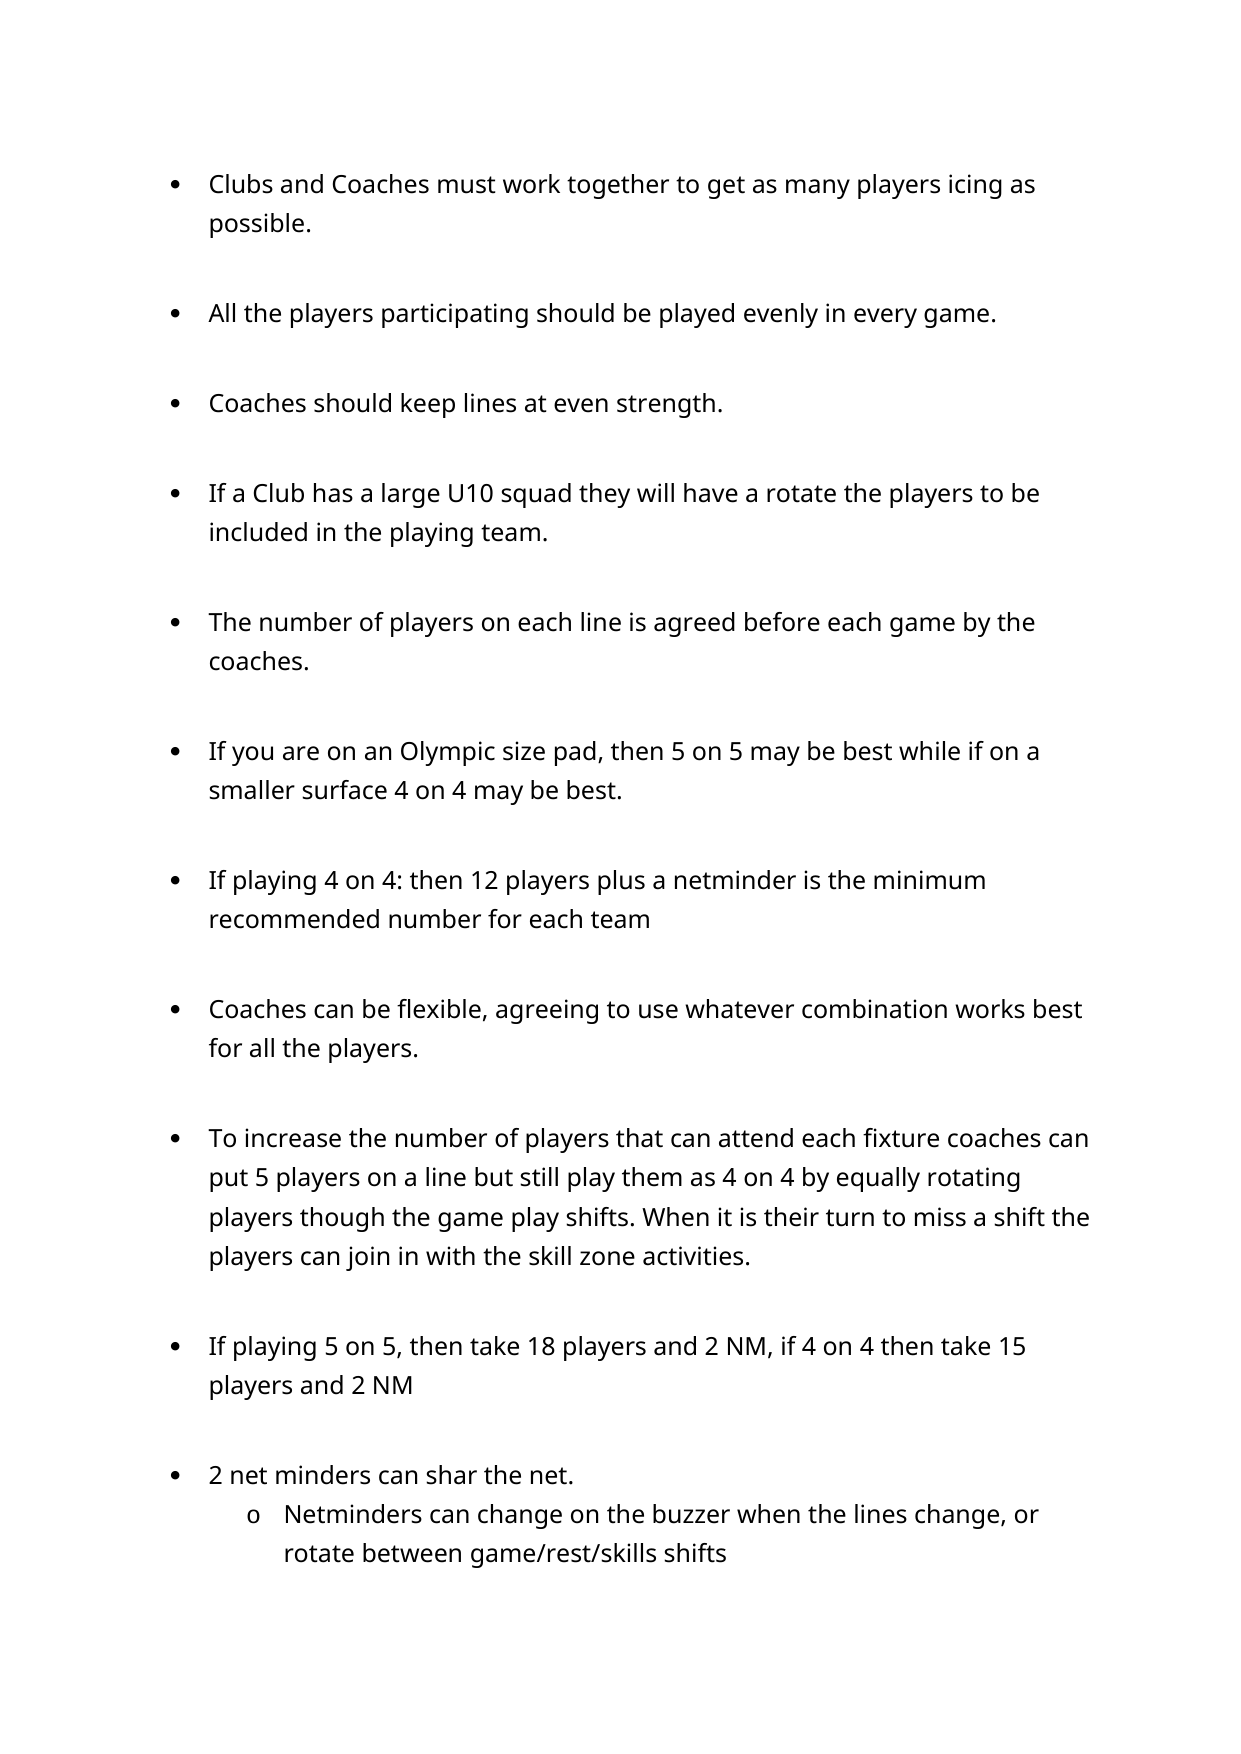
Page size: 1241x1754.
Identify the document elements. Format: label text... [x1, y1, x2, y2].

list Clubs and Coaches must work together to get as many players icing as possible. [171, 167, 1111, 240]
list All the players participating should be played evenly in every game. [171, 296, 1111, 330]
list If you are on an Olympic size pad, then 5 on 5 may be best while if on a smaller surface 4 on 4 may be best. [171, 734, 1111, 807]
list Netminders can change on the buzzer when the lines change, or rotate between game/rest/skills shifts [246, 1496, 1111, 1570]
list Coaches can be flexible, agreeing to use whatever combination works best for all the players. [171, 992, 1111, 1065]
list Coaches should keep lines at even strength. [171, 386, 1111, 420]
list The number of players on each line is agreed before each game by the coaches. [171, 604, 1111, 678]
list If playing 5 on 5, then take 18 players and 2 NM, if 4 on 4 then take 15 players and 2 NM [171, 1328, 1111, 1401]
list If a Club has a large U10 squad they will have a rotate the players to be included in the playing team. [171, 476, 1111, 549]
list To increase the number of players that can attend each fixture coaches can put 5 players on a line but still play them as 4 on 4 by equally rotating players though the game play shifts. When it is their turn to miss a shift the players can join in with the skill zone activities. [171, 1121, 1111, 1272]
list If playing 4 on 4: then 12 players plus a netminder is the minimum recommended number for each team [171, 863, 1111, 936]
list 2 net minders can shar the net. [171, 1457, 1111, 1491]
